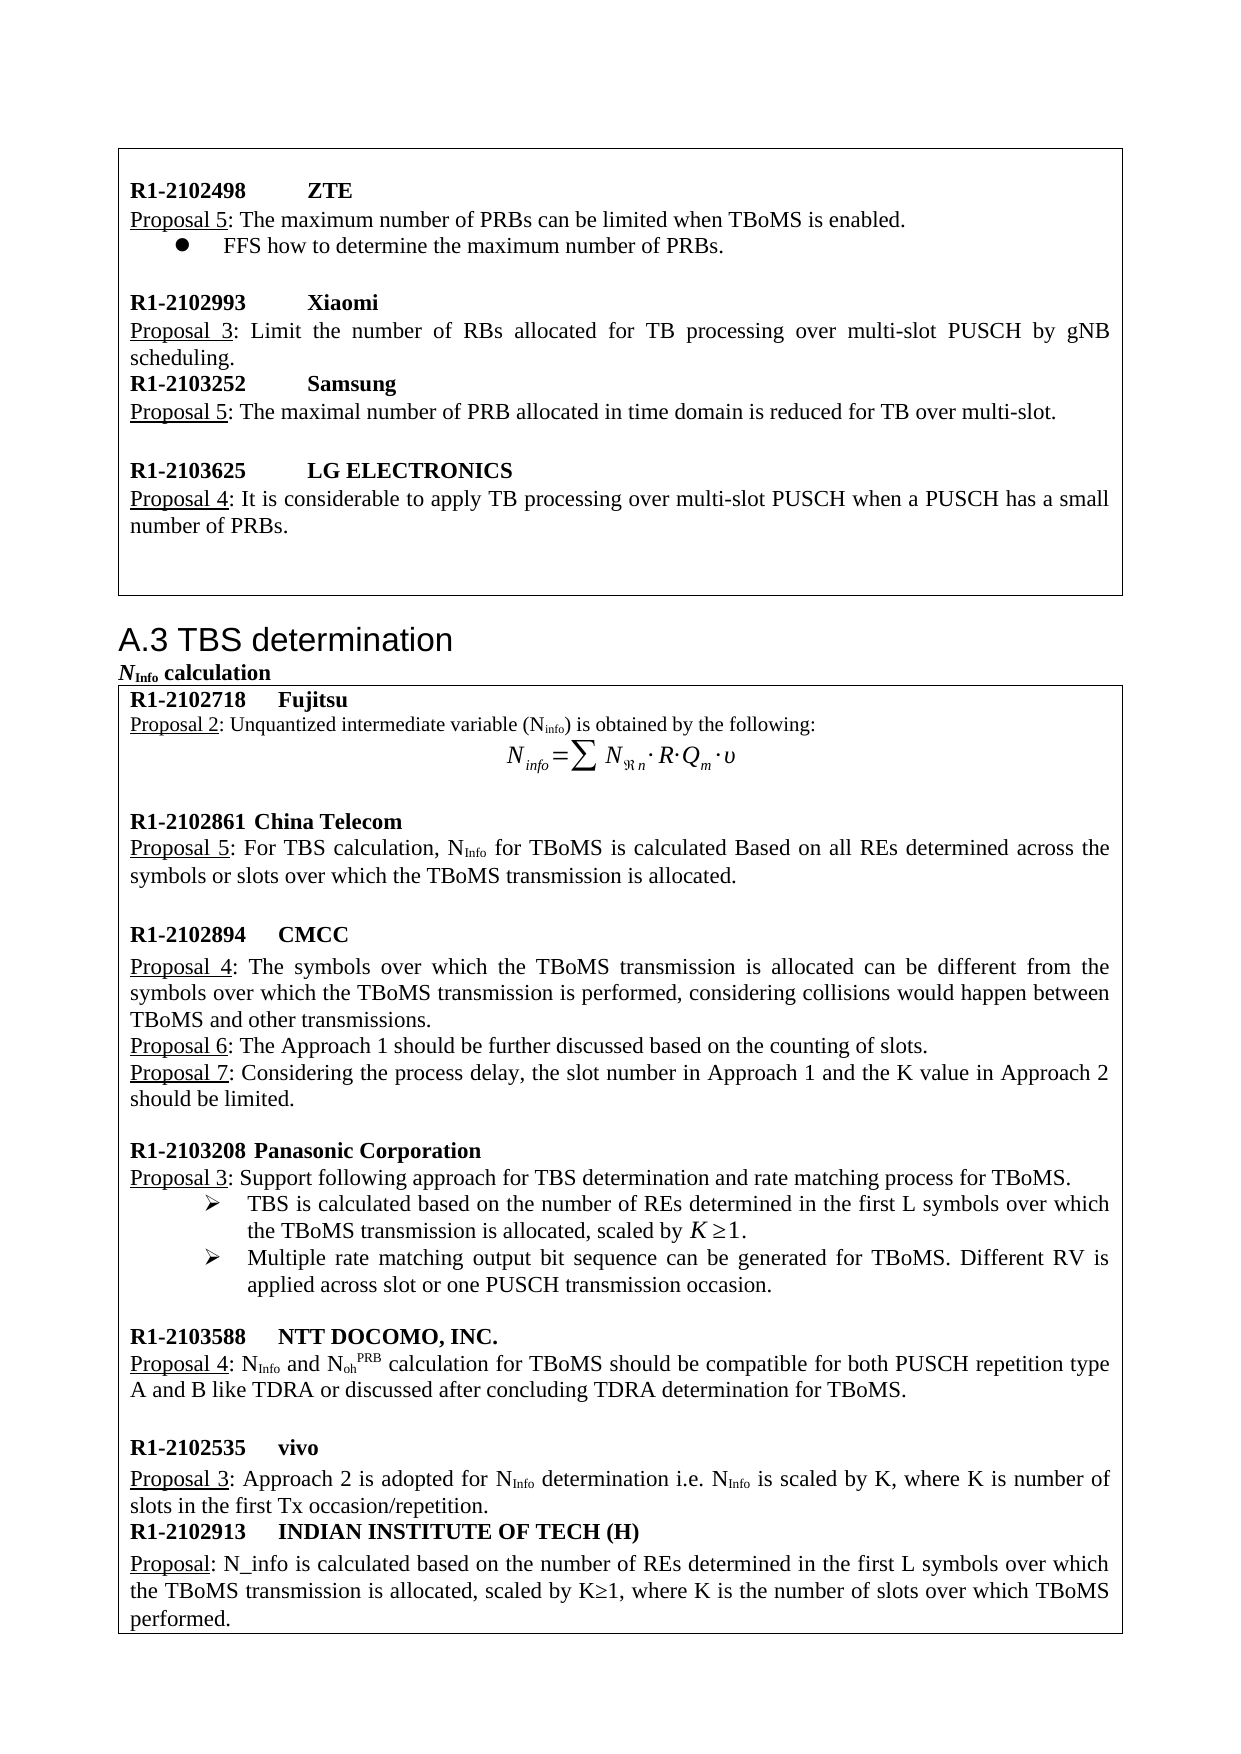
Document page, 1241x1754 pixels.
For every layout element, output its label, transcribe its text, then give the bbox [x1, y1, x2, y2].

text NInfo calculation [118, 659, 1122, 685]
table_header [119, 686, 1122, 1632]
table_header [119, 149, 1122, 595]
subtitle A.3 TBS determination [118, 620, 1122, 659]
